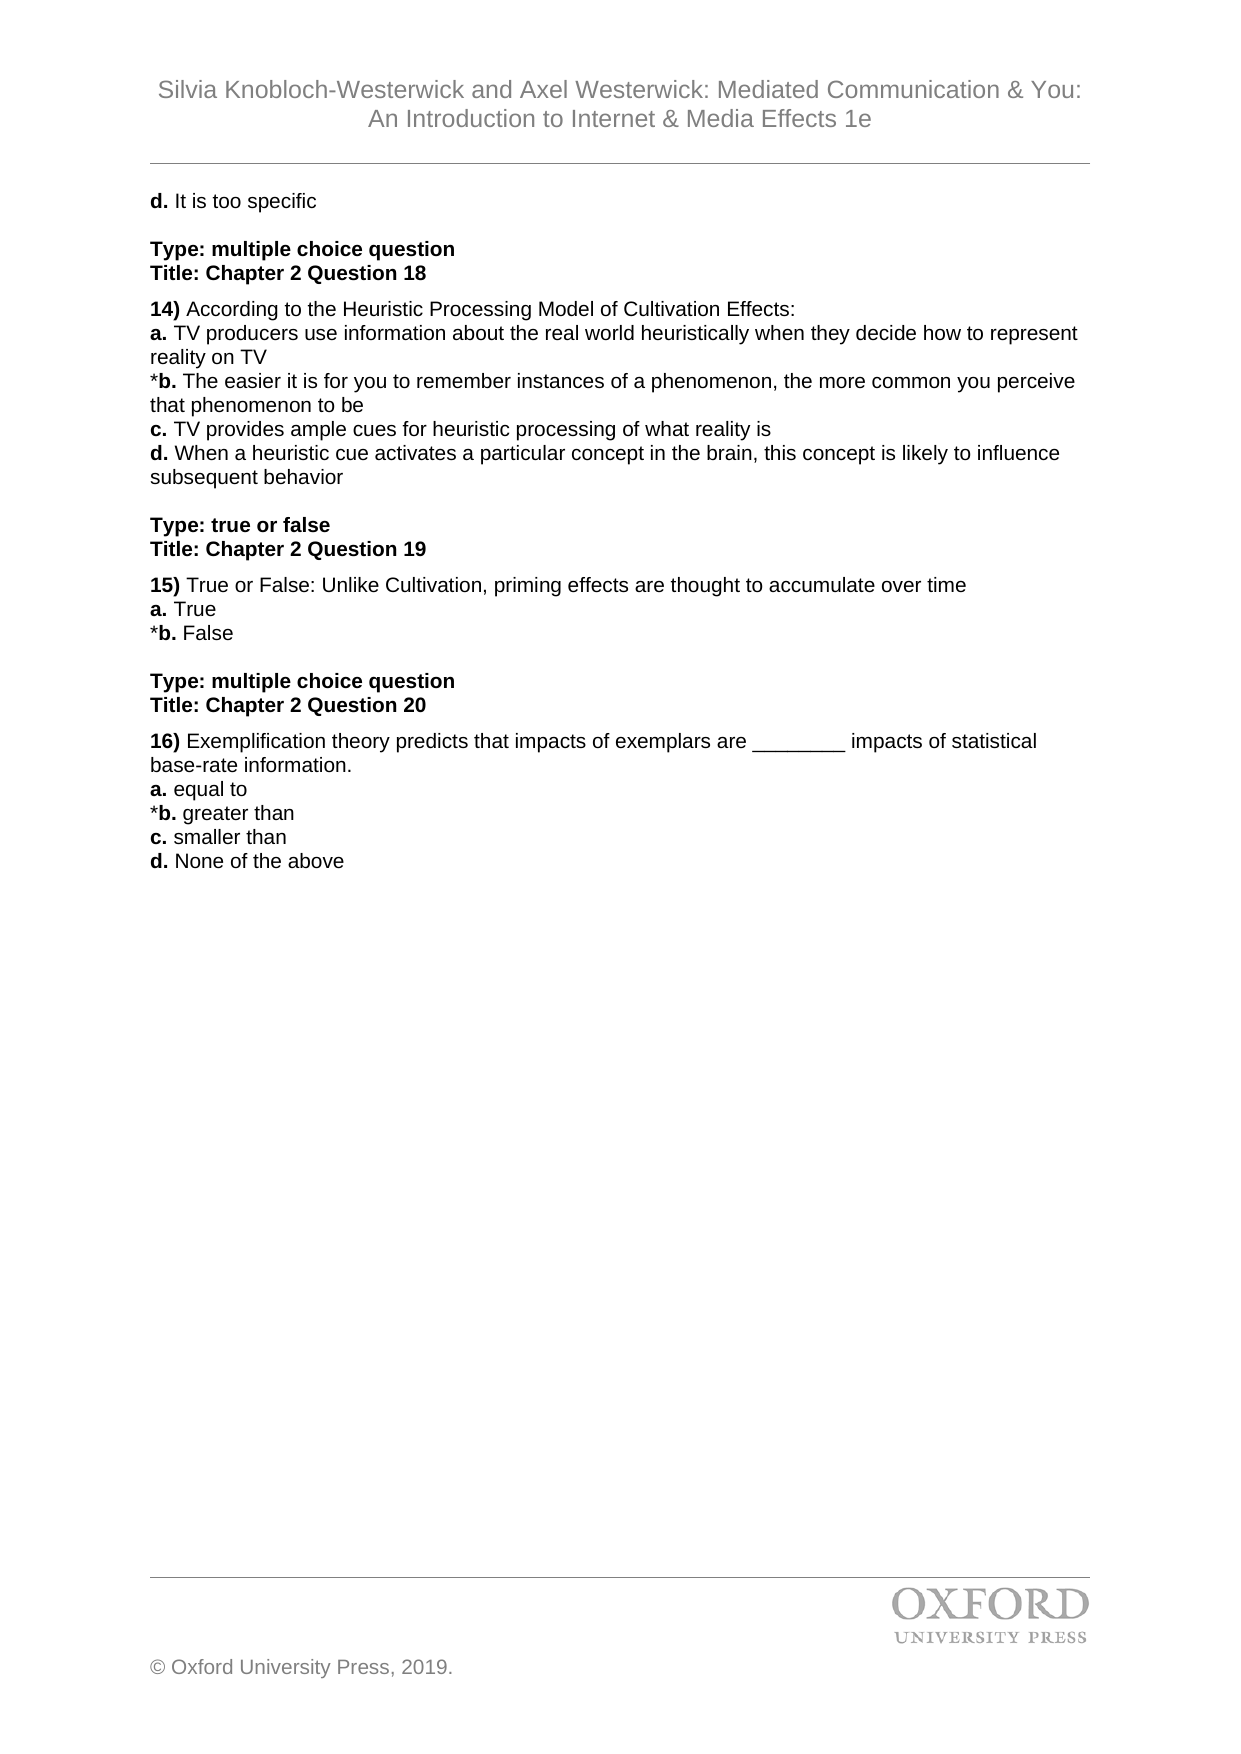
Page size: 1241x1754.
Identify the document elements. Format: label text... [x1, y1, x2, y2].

text *b. The easier it is for you to remember instances of a phenomenon, the more common you perceive that phenomenon to be [150, 369, 1090, 417]
picture [890, 1580, 1091, 1655]
text *b. False [150, 621, 1090, 645]
text d. When a heuristic cue activates a particular concept in the brain, this concept is likely to influence subsequent behavior [150, 441, 1090, 488]
text 16) Exemplification theory predicts that impacts of exemplars are ________ impacts of statistical base-rate information. [150, 729, 1090, 777]
text 14) According to the Heuristic Processing Model of Cultivation Effects: [150, 297, 1090, 321]
text Type: multiple choice question [150, 669, 1090, 693]
text Title: Chapter 2 Question 18 [150, 260, 1090, 284]
text a. True [150, 597, 1090, 621]
text a. equal to [150, 777, 1090, 801]
text d. It is too specific [150, 188, 1090, 212]
text a. TV producers use information about the real world heuristically when they decide how to represent reality on TV [150, 321, 1090, 369]
text d. None of the above [150, 849, 1090, 873]
text Type: true or false [150, 512, 1090, 536]
text Title: Chapter 2 Question 20 [150, 693, 1090, 717]
text c. smaller than [150, 825, 1090, 849]
text Type: multiple choice question [150, 236, 1090, 260]
text Title: Chapter 2 Question 19 [150, 536, 1090, 560]
text *b. greater than [150, 801, 1090, 825]
text c. TV provides ample cues for heuristic processing of what reality is [150, 417, 1090, 441]
text 15) True or False: Unlike Cultivation, priming effects are thought to accumulate over time [150, 573, 1090, 597]
